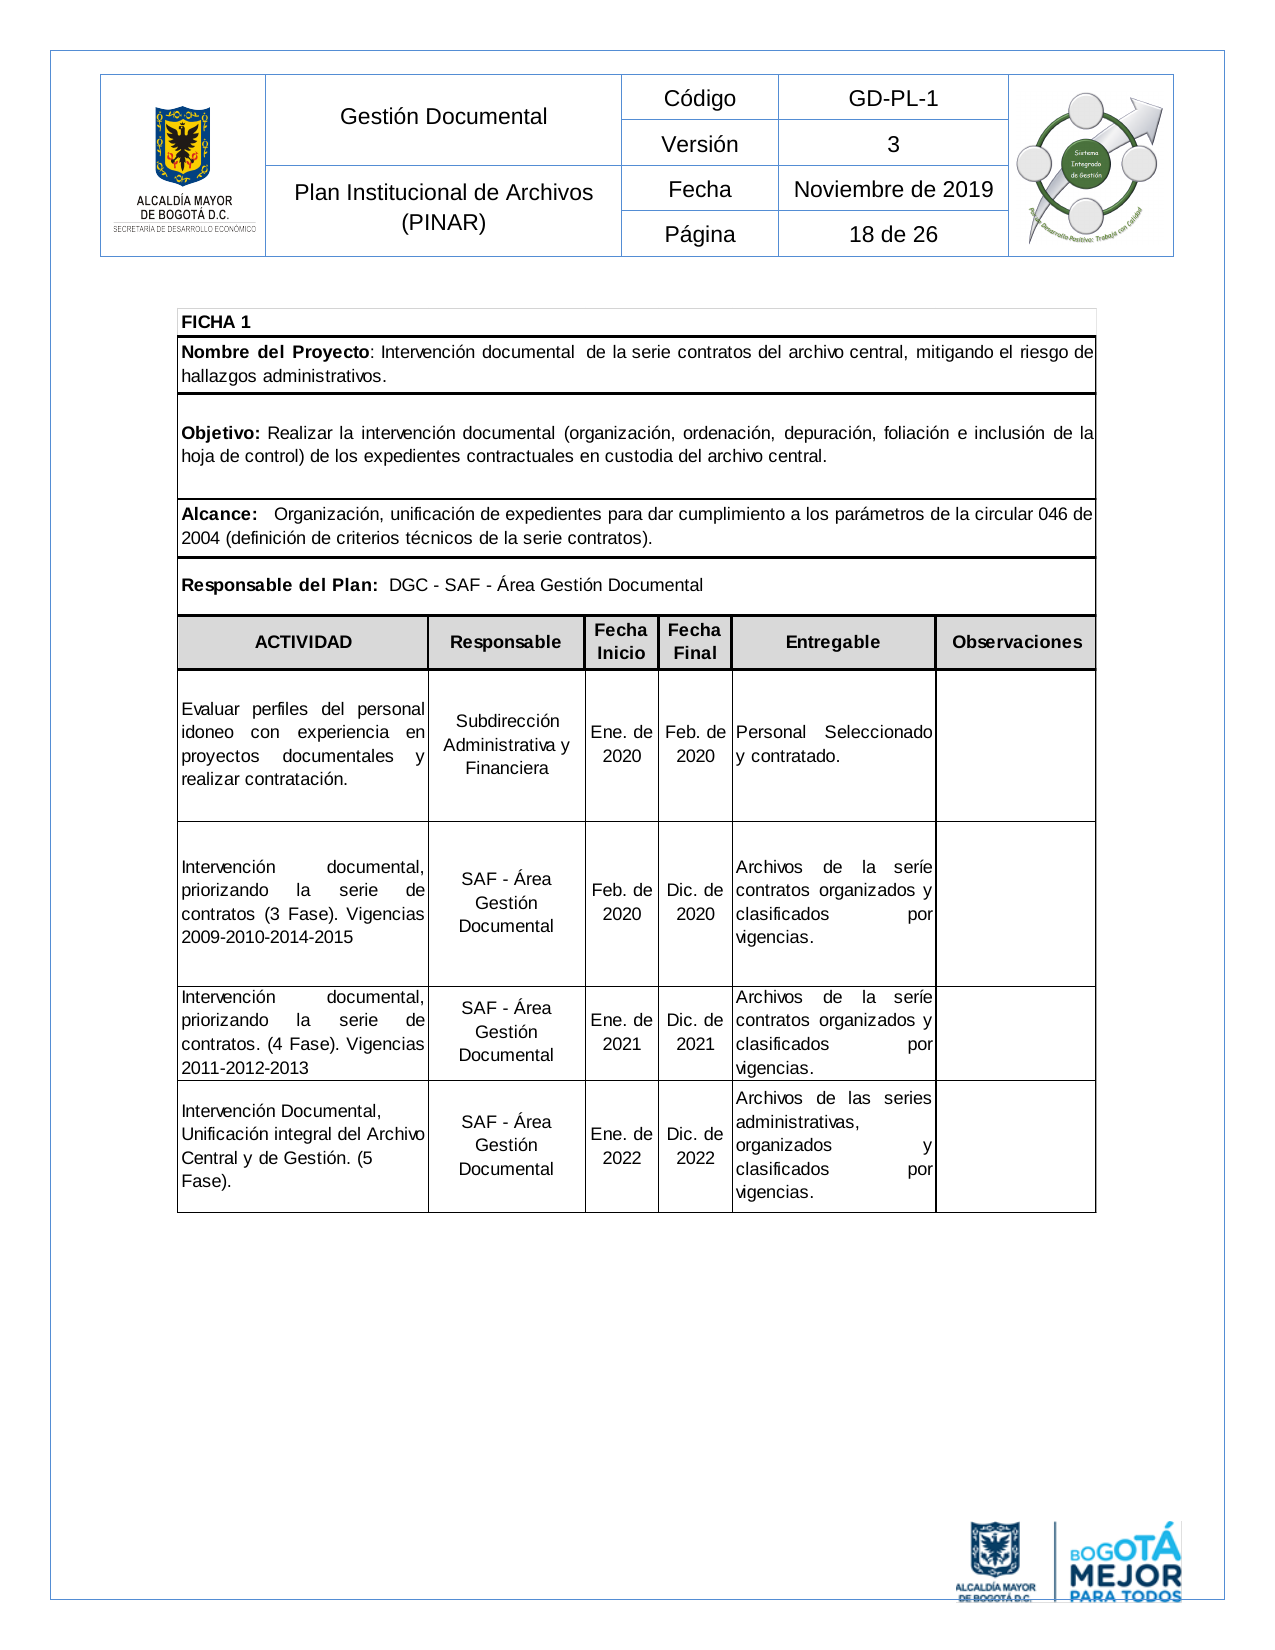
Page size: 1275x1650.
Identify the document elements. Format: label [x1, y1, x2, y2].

picture [113, 106, 256, 232]
picture [956, 1600, 1183, 1604]
picture [956, 1521, 1183, 1599]
picture [1015, 91, 1164, 245]
